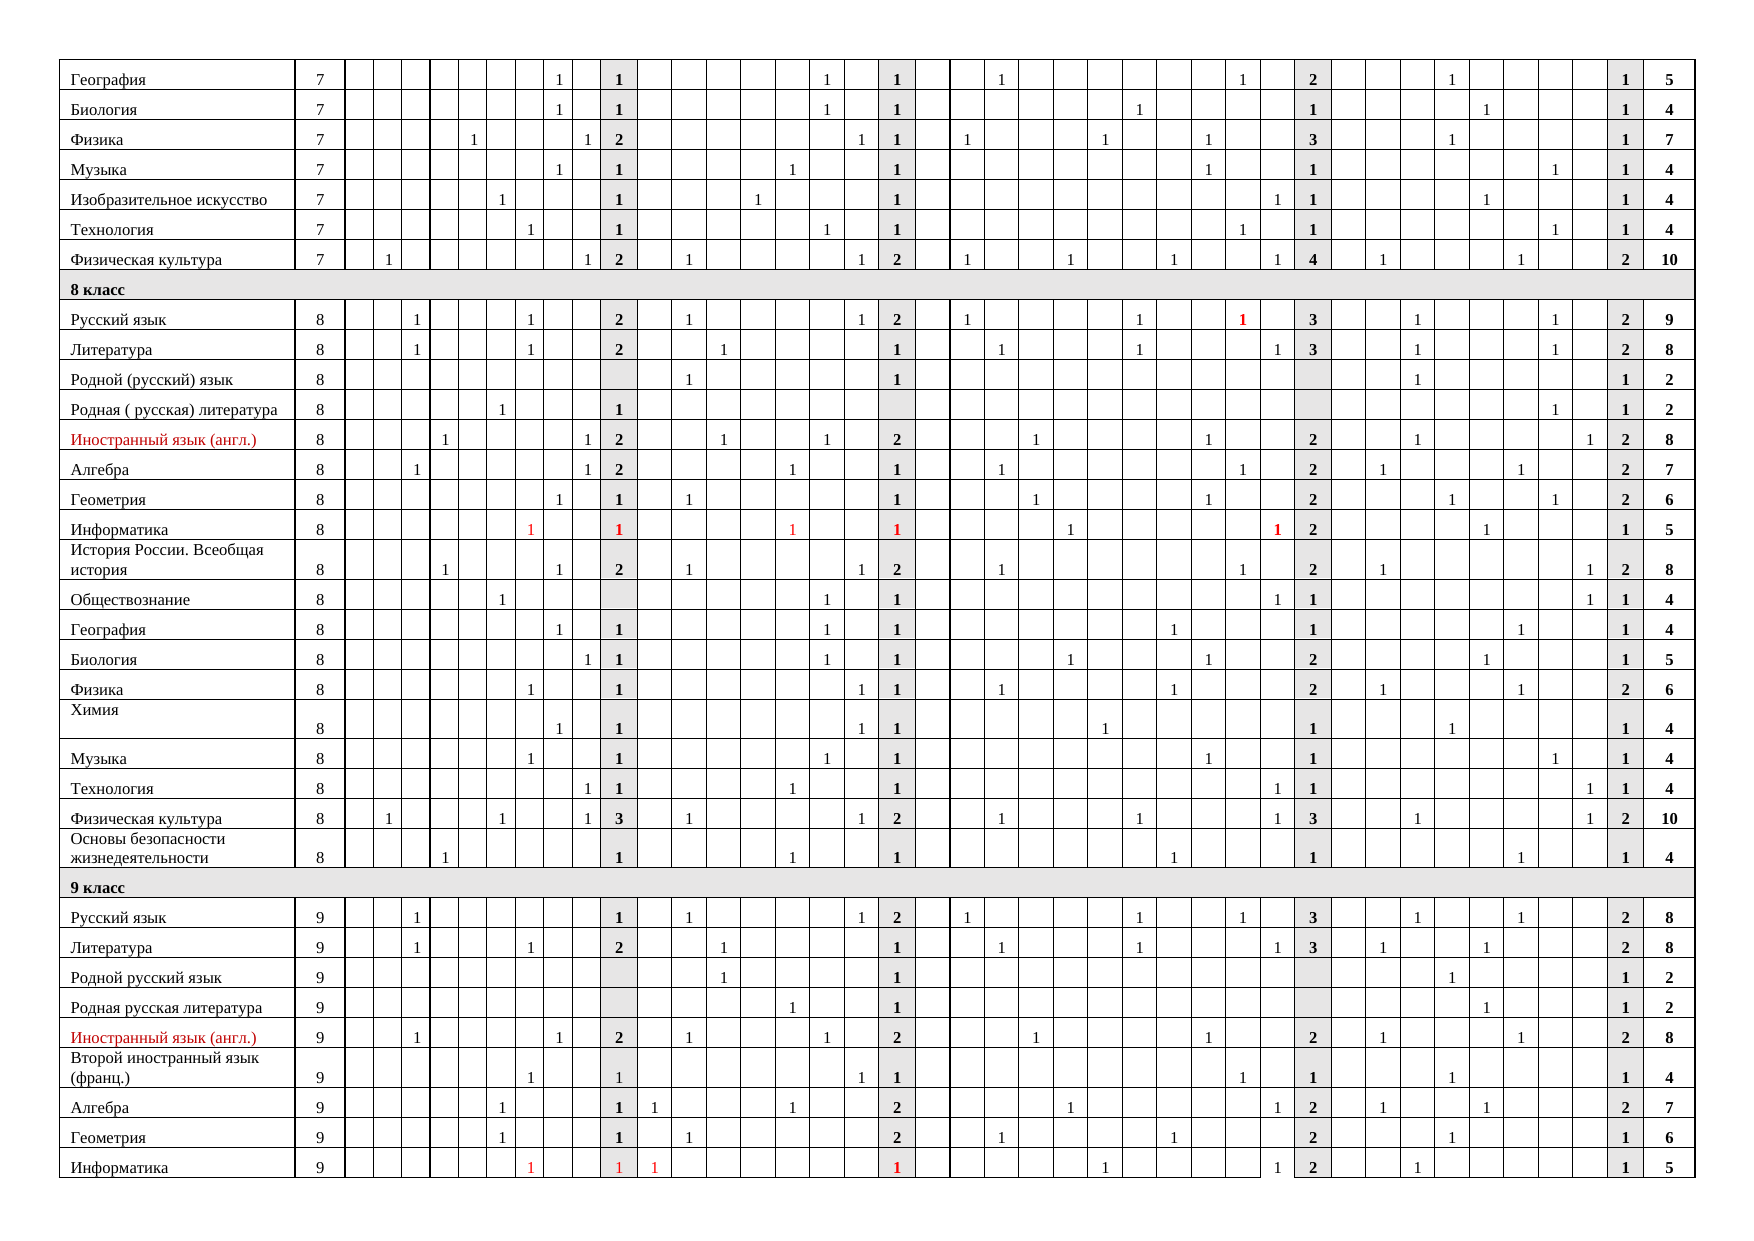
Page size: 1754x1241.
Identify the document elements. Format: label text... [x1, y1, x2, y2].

table_cell [1123, 580, 1156, 608]
table_cell [810, 390, 844, 419]
table_cell [1401, 928, 1434, 957]
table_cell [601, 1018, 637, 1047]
table_cell [1019, 739, 1053, 768]
table_cell [845, 450, 878, 479]
table_cell [810, 898, 844, 927]
table_cell [776, 928, 809, 957]
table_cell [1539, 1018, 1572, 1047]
table_cell 1 [810, 210, 844, 239]
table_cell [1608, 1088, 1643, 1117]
table_cell 2 [601, 450, 637, 479]
table_cell [951, 420, 984, 449]
table_cell 1 [601, 150, 637, 179]
table_cell [1504, 640, 1538, 668]
table_cell 1 [1192, 420, 1225, 449]
table_cell [985, 829, 1018, 867]
table_cell 1 [516, 330, 543, 359]
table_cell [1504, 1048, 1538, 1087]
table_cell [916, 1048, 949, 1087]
table_cell [916, 829, 949, 867]
table_cell [707, 988, 740, 1017]
table_cell [1261, 480, 1294, 509]
table_cell 3 [1295, 330, 1331, 359]
table_cell [1123, 60, 1156, 89]
table_cell [916, 540, 949, 578]
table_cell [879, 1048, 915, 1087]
table_cell [544, 640, 572, 668]
table_cell [1261, 150, 1294, 179]
table_cell [1435, 150, 1469, 179]
table_cell [1435, 580, 1469, 608]
table_cell [1573, 640, 1607, 668]
table_cell [741, 829, 775, 867]
table_cell 1 [1401, 330, 1434, 359]
table_cell 1 [1123, 898, 1156, 927]
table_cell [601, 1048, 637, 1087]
table_cell [1123, 360, 1156, 389]
table_cell [1435, 300, 1469, 329]
table_cell [1295, 958, 1331, 987]
table_cell [638, 90, 671, 119]
table_cell 1 [1366, 540, 1400, 578]
table_cell [544, 580, 572, 608]
table_cell [1573, 330, 1607, 359]
table_cell [916, 739, 949, 768]
table_cell [1054, 390, 1087, 419]
table_cell 1 [1504, 898, 1538, 927]
table_cell [1157, 150, 1191, 179]
table_cell [516, 958, 543, 987]
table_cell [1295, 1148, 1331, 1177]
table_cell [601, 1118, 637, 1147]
table_cell [516, 610, 543, 638]
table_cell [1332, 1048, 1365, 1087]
table_cell [544, 670, 572, 698]
table_cell [1123, 420, 1156, 449]
table_cell [1123, 210, 1156, 239]
table_cell [1504, 150, 1538, 179]
table_cell [374, 540, 401, 578]
table_cell 1 [573, 799, 600, 828]
table_cell [1435, 210, 1469, 239]
table_cell [1539, 450, 1572, 479]
table_cell 1 [776, 988, 809, 1017]
table_cell [1088, 670, 1122, 698]
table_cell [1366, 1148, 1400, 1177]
table_cell [638, 640, 671, 668]
table_cell [1332, 540, 1365, 578]
table_cell [1123, 150, 1156, 179]
table_cell [1401, 769, 1434, 798]
table_cell [1573, 300, 1607, 329]
table_cell [1332, 670, 1365, 698]
table_cell [402, 958, 429, 987]
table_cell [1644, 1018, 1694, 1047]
table_cell 1 [573, 450, 600, 479]
table_cell [1573, 610, 1607, 638]
table_cell [431, 360, 458, 389]
table_cell 2 [1295, 60, 1331, 89]
table_cell [346, 610, 373, 638]
table_cell [1435, 540, 1469, 578]
table_cell [459, 180, 486, 209]
table_cell [346, 928, 373, 957]
table_cell [1470, 390, 1503, 419]
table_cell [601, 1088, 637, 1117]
table_cell [1332, 700, 1365, 738]
table_cell [638, 610, 671, 638]
table_cell [374, 300, 401, 329]
table_cell [845, 739, 878, 768]
table_cell [1088, 330, 1122, 359]
table_cell 6 [1644, 480, 1694, 509]
table_cell [516, 390, 543, 419]
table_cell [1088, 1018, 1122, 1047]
table_cell 8 [296, 510, 344, 539]
table_cell 2 [879, 540, 915, 578]
table_cell 1 [951, 898, 984, 927]
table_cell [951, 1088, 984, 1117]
table_cell 7 [296, 180, 344, 209]
table_cell [459, 210, 486, 239]
table_cell 1 [402, 450, 429, 479]
table_cell [374, 510, 401, 539]
table_cell [487, 958, 515, 987]
table_cell [1401, 958, 1434, 987]
table_cell [1573, 150, 1607, 179]
table_cell [431, 670, 458, 698]
table_cell 1 [810, 90, 844, 119]
table_cell 1 [672, 240, 706, 269]
table_cell [1261, 640, 1294, 668]
table_cell 8 [296, 700, 344, 738]
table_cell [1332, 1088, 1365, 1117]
table_cell 1 [601, 769, 637, 798]
table_cell 1 [707, 330, 740, 359]
table_cell 1 [879, 739, 915, 768]
table_cell [1504, 988, 1538, 1017]
table_cell [1295, 390, 1331, 419]
table_cell Химия [60, 700, 294, 738]
table_cell 1 [601, 640, 637, 668]
table_cell [638, 120, 671, 149]
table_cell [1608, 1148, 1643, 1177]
table_cell [431, 610, 458, 638]
table_cell [346, 769, 373, 798]
table_cell [374, 898, 401, 927]
table_cell [1019, 700, 1053, 738]
table_cell [1573, 700, 1607, 738]
table_cell [707, 60, 740, 89]
table_cell [544, 330, 572, 359]
table_cell [346, 150, 373, 179]
table_cell [346, 60, 373, 89]
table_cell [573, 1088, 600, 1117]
table_cell [1332, 360, 1365, 389]
table_cell [707, 640, 740, 668]
table_cell [1054, 898, 1087, 927]
table_cell [845, 958, 878, 987]
table_cell [1192, 510, 1225, 539]
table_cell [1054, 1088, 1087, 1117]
table_cell [1332, 210, 1365, 239]
table_cell [431, 120, 458, 149]
table_cell [1366, 150, 1400, 179]
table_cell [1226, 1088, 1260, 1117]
table_cell 1 [879, 450, 915, 479]
table_cell [985, 150, 1018, 179]
table_cell [601, 988, 637, 1017]
table_cell 1 [1504, 240, 1538, 269]
table_cell [1261, 300, 1294, 329]
table_cell [516, 580, 543, 608]
table_cell [1366, 898, 1400, 927]
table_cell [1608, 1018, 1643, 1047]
table_cell 1 [879, 580, 915, 608]
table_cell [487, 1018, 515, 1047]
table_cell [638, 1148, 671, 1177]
table_cell [431, 60, 458, 89]
table_cell 1 [1608, 769, 1643, 798]
table_cell [810, 480, 844, 509]
table_cell 7 [296, 150, 344, 179]
table_cell 1 [1192, 120, 1225, 149]
table_cell [845, 510, 878, 539]
table_cell Технология [60, 769, 294, 798]
table_cell 1 [601, 670, 637, 698]
table_cell [1226, 640, 1260, 668]
table_cell 1 [1054, 640, 1087, 668]
table_cell [1504, 390, 1538, 419]
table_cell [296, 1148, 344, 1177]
table_cell [346, 390, 373, 419]
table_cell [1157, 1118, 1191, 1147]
table_cell [1123, 769, 1156, 798]
table_cell 1 [1295, 829, 1331, 867]
table_cell [1366, 390, 1400, 419]
table_cell [741, 670, 775, 698]
table_cell Музыка [60, 150, 294, 179]
table_cell Родная русская литература [60, 988, 294, 1017]
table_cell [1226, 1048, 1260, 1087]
table_cell Биология [60, 640, 294, 668]
table_cell [1054, 180, 1087, 209]
table_cell 2 [879, 300, 915, 329]
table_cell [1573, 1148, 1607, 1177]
table_cell [487, 700, 515, 738]
table_cell 1 [845, 120, 878, 149]
table_cell [1470, 450, 1503, 479]
table_cell [1192, 210, 1225, 239]
table_cell [1504, 580, 1538, 608]
table_cell [573, 60, 600, 89]
table_cell [346, 300, 373, 329]
table_cell [741, 988, 775, 1017]
table_cell [1054, 829, 1087, 867]
table_cell [1401, 150, 1434, 179]
table_cell [776, 640, 809, 668]
table_cell [431, 958, 458, 987]
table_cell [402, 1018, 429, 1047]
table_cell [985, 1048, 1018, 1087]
table_cell [544, 390, 572, 419]
table_cell [1332, 330, 1365, 359]
table_cell 1 [1088, 700, 1122, 738]
table_cell [672, 958, 706, 987]
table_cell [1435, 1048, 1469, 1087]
table_cell [1470, 210, 1503, 239]
table_cell [431, 640, 458, 668]
table_cell 1 [1295, 210, 1331, 239]
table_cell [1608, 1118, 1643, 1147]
table_cell 10 [1644, 240, 1694, 269]
table_cell 1 [1366, 670, 1400, 698]
table_cell [1470, 610, 1503, 638]
table_cell [707, 360, 740, 389]
table_cell [1019, 150, 1053, 179]
table_cell [516, 450, 543, 479]
table_cell [516, 180, 543, 209]
table_cell [459, 898, 486, 927]
table_cell 8 [296, 450, 344, 479]
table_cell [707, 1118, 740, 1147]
table_cell [1088, 420, 1122, 449]
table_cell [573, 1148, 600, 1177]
table_cell [1123, 739, 1156, 768]
table_cell [1019, 450, 1053, 479]
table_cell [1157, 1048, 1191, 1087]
table_cell 1 [810, 60, 844, 89]
table_cell 1 [1192, 480, 1225, 509]
table_cell [573, 610, 600, 638]
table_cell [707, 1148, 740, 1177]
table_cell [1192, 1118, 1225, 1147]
table_cell 10 [1644, 799, 1694, 828]
table_cell [1019, 120, 1053, 149]
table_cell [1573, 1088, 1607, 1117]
table_cell [487, 360, 515, 389]
table_cell 1 [1401, 799, 1434, 828]
table_cell [346, 180, 373, 209]
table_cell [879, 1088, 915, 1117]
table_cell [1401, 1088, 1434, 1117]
table_cell [1366, 799, 1400, 828]
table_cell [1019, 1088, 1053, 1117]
table_cell [544, 300, 572, 329]
table_cell [1504, 60, 1538, 89]
table_cell [459, 420, 486, 449]
table_cell [1226, 988, 1260, 1017]
table_cell [776, 390, 809, 419]
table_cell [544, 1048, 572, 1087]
table_cell Физика [60, 670, 294, 698]
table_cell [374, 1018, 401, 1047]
table_cell 1 [879, 60, 915, 89]
table_cell [516, 640, 543, 668]
table_cell [985, 300, 1018, 329]
table_cell 1 [845, 799, 878, 828]
table_cell [402, 610, 429, 638]
table_cell [1332, 240, 1365, 269]
table_cell 3 [1295, 799, 1331, 828]
table_cell 1 [1470, 180, 1503, 209]
table_cell [916, 60, 949, 89]
table_cell [1192, 580, 1225, 608]
table_cell 1 [1295, 700, 1331, 738]
table_cell [707, 769, 740, 798]
table_cell [487, 300, 515, 329]
table_cell [916, 420, 949, 449]
table_cell [951, 988, 984, 1017]
table_cell 1 [573, 769, 600, 798]
table_cell [374, 739, 401, 768]
table_cell 2 [879, 799, 915, 828]
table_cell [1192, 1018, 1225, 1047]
table_cell [1019, 360, 1053, 389]
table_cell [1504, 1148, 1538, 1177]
table_cell 7 [296, 90, 344, 119]
table_cell [672, 769, 706, 798]
table_cell 1 [544, 700, 572, 738]
table_cell 1 [1435, 60, 1469, 89]
table_cell [1332, 90, 1365, 119]
table_cell [601, 580, 637, 608]
table_cell [1539, 540, 1572, 578]
table_cell 1 [1435, 120, 1469, 149]
table_cell [638, 300, 671, 329]
table_cell [638, 670, 671, 698]
table_cell [1504, 180, 1538, 209]
table_cell [951, 610, 984, 638]
table_cell [431, 580, 458, 608]
table_cell [1401, 60, 1434, 89]
table_cell [638, 988, 671, 1017]
table_cell [573, 898, 600, 927]
table_cell 1 [1539, 739, 1572, 768]
table_cell [951, 150, 984, 179]
table_cell [1226, 510, 1260, 539]
table_cell [1504, 360, 1538, 389]
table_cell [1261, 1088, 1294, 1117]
table_cell [1192, 390, 1225, 419]
table_cell 1 [573, 640, 600, 668]
table_cell [776, 799, 809, 828]
table_cell [1261, 700, 1294, 738]
table_cell [544, 180, 572, 209]
table_cell [1470, 360, 1503, 389]
table_cell [1401, 480, 1434, 509]
table_cell [845, 769, 878, 798]
table_cell [741, 480, 775, 509]
table_cell [672, 180, 706, 209]
table_cell [1401, 739, 1434, 768]
table_cell [741, 958, 775, 987]
table_cell [1054, 420, 1087, 449]
table_cell [402, 739, 429, 768]
table_cell [1366, 300, 1400, 329]
table_cell [776, 480, 809, 509]
table_cell Технология [60, 210, 294, 239]
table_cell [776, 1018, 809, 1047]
table_cell [1470, 480, 1503, 509]
table_cell [845, 330, 878, 359]
table_cell 1 [879, 210, 915, 239]
table_cell [1435, 240, 1469, 269]
table_cell [459, 450, 486, 479]
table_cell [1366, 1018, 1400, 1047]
table_cell 1 [573, 240, 600, 269]
table_cell [487, 739, 515, 768]
table_cell [402, 769, 429, 798]
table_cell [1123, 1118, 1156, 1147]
table_cell [638, 480, 671, 509]
table_cell [1226, 420, 1260, 449]
table_cell [516, 240, 543, 269]
table_cell [1401, 120, 1434, 149]
table_cell [1332, 510, 1365, 539]
table_cell [1261, 420, 1294, 449]
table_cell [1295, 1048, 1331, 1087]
table_cell [1019, 670, 1053, 698]
table_cell [1295, 360, 1331, 389]
table_cell 1 [601, 60, 637, 89]
table_cell [1573, 928, 1607, 957]
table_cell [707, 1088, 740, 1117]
table_cell [1435, 898, 1469, 927]
table_cell [516, 360, 543, 389]
table_cell 4 [1644, 739, 1694, 768]
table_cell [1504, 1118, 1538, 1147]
table_cell [1019, 90, 1053, 119]
table_cell [1401, 700, 1434, 738]
table_cell [1573, 739, 1607, 768]
table_cell 1 [776, 510, 809, 539]
table_cell [707, 670, 740, 698]
table_cell [985, 958, 1018, 987]
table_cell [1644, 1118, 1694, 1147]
table_cell 1 [845, 700, 878, 738]
table_cell [672, 640, 706, 668]
table_cell [1226, 739, 1260, 768]
table_cell 2 [1644, 988, 1694, 1017]
table_cell Литература [60, 928, 294, 957]
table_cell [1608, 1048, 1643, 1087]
table_cell [1019, 180, 1053, 209]
table_cell [1401, 540, 1434, 578]
table_cell [1332, 450, 1365, 479]
table_cell [916, 799, 949, 828]
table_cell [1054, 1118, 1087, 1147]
table_cell [1226, 240, 1260, 269]
table_cell 1 [1295, 150, 1331, 179]
table_cell 8 [296, 829, 344, 867]
table_cell [741, 898, 775, 927]
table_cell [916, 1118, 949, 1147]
table_cell [431, 300, 458, 329]
table_cell 8 [1644, 540, 1694, 578]
table_cell [1054, 988, 1087, 1017]
table_cell [1401, 640, 1434, 668]
table_cell [1261, 60, 1294, 89]
table_cell [459, 640, 486, 668]
table_cell 7 [296, 60, 344, 89]
table_cell [1504, 769, 1538, 798]
table_cell 1 [845, 240, 878, 269]
table_cell [1435, 769, 1469, 798]
table_cell [1123, 640, 1156, 668]
table_cell 1 [741, 180, 775, 209]
table_cell [985, 769, 1018, 798]
table_cell 1 [776, 769, 809, 798]
table_cell [516, 898, 543, 927]
table_cell [573, 739, 600, 768]
table_cell [1435, 90, 1469, 119]
table_cell [1573, 360, 1607, 389]
table_cell [573, 360, 600, 389]
table_cell [487, 450, 515, 479]
table_cell 1 [1192, 640, 1225, 668]
table_cell [516, 120, 543, 149]
table_cell [1054, 670, 1087, 698]
table_cell [1192, 360, 1225, 389]
table_cell 1 [1539, 300, 1572, 329]
table_cell [638, 700, 671, 738]
table_cell [951, 580, 984, 608]
table_cell [1054, 120, 1087, 149]
table_cell [1504, 330, 1538, 359]
table_cell [1539, 420, 1572, 449]
table_cell [431, 739, 458, 768]
table_cell [374, 180, 401, 209]
table_cell [1261, 610, 1294, 638]
table_cell [741, 360, 775, 389]
table_cell [672, 739, 706, 768]
table_cell [741, 300, 775, 329]
table_cell 1 [1261, 510, 1294, 539]
table_cell 1 [573, 420, 600, 449]
table_cell [1123, 120, 1156, 149]
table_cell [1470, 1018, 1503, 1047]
table_cell [638, 510, 671, 539]
table_cell 1 [845, 540, 878, 578]
table_cell [916, 580, 949, 608]
table_cell [1019, 390, 1053, 419]
table_cell [1539, 180, 1572, 209]
table_cell Физическая культура [60, 799, 294, 828]
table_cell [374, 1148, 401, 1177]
table_cell [1019, 580, 1053, 608]
table_cell Иностранный язык (англ.) [60, 420, 294, 449]
table_cell [916, 330, 949, 359]
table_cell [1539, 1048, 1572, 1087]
table_cell [810, 360, 844, 389]
table_cell [1226, 90, 1260, 119]
table_cell [1573, 240, 1607, 269]
table_cell [638, 60, 671, 89]
table_cell [1054, 480, 1087, 509]
table_cell [431, 390, 458, 419]
table_cell [374, 829, 401, 867]
table_cell 7 [1644, 450, 1694, 479]
table_cell [1573, 510, 1607, 539]
table_cell [776, 898, 809, 927]
table_cell 1 [1261, 928, 1294, 957]
table_cell [374, 988, 401, 1017]
table_cell [951, 928, 984, 957]
table_cell [1019, 210, 1053, 239]
table_cell [810, 769, 844, 798]
table_cell [1332, 300, 1365, 329]
table_cell [402, 799, 429, 828]
table_cell [1088, 829, 1122, 867]
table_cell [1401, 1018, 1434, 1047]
table_cell 2 [879, 898, 915, 927]
table_cell [459, 988, 486, 1017]
table_cell [374, 210, 401, 239]
table_cell [1366, 360, 1400, 389]
table_cell 2 [601, 540, 637, 578]
table_cell [1573, 120, 1607, 149]
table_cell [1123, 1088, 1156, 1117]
table_cell [985, 210, 1018, 239]
table_cell [985, 510, 1018, 539]
table_cell [985, 360, 1018, 389]
table_cell [1088, 90, 1122, 119]
table_cell [1054, 450, 1087, 479]
table_cell [672, 210, 706, 239]
table_cell [951, 210, 984, 239]
table_cell [1366, 60, 1400, 89]
table_cell [1054, 610, 1087, 638]
table_cell [741, 540, 775, 578]
table_cell 8 [296, 330, 344, 359]
table_cell [487, 90, 515, 119]
table_cell 1 [1573, 540, 1607, 578]
table_cell 2 [1608, 898, 1643, 927]
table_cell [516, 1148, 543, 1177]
table_cell [1157, 580, 1191, 608]
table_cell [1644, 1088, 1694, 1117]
table_cell [916, 928, 949, 957]
table_cell [573, 540, 600, 578]
table_cell География [60, 610, 294, 638]
table_cell 1 [1470, 90, 1503, 119]
table_cell [638, 958, 671, 987]
table_cell [1261, 540, 1294, 578]
table_cell 1 [601, 480, 637, 509]
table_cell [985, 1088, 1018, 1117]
table_cell [1123, 240, 1156, 269]
table_cell 8 [296, 580, 344, 608]
table_cell [1435, 390, 1469, 419]
table_cell 1 [374, 240, 401, 269]
table_cell 2 [1608, 450, 1643, 479]
table_cell [1539, 670, 1572, 698]
table_cell [1366, 330, 1400, 359]
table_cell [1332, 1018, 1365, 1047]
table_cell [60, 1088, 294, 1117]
table_cell [1192, 769, 1225, 798]
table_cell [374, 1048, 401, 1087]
table_cell [916, 480, 949, 509]
table_cell [1192, 240, 1225, 269]
table_cell 8 [1644, 898, 1694, 927]
table_cell [544, 799, 572, 828]
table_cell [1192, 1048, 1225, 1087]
table_cell [810, 799, 844, 828]
table_cell [1366, 580, 1400, 608]
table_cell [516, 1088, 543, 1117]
table_cell [1435, 928, 1469, 957]
table_cell 1 [879, 610, 915, 638]
table_cell 4 [1644, 150, 1694, 179]
table_cell [1401, 610, 1434, 638]
table_cell [985, 898, 1018, 927]
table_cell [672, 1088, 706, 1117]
table_cell 1 [1019, 480, 1053, 509]
table_cell [707, 390, 740, 419]
table_cell [707, 898, 740, 927]
table_cell [516, 799, 543, 828]
table_cell 1 [1226, 300, 1260, 329]
table_cell [916, 610, 949, 638]
table_cell [1332, 988, 1365, 1017]
table_cell [374, 928, 401, 957]
table_cell [573, 150, 600, 179]
table_cell [374, 60, 401, 89]
table_cell 1 [544, 540, 572, 578]
table_cell 1 [1157, 240, 1191, 269]
table_cell [1123, 958, 1156, 987]
table_cell [951, 739, 984, 768]
table_cell [573, 480, 600, 509]
table_cell [1157, 739, 1191, 768]
table_cell [1539, 360, 1572, 389]
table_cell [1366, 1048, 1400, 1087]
table_cell [1226, 480, 1260, 509]
table_cell [459, 90, 486, 119]
table_cell 8 [296, 420, 344, 449]
table_cell [1192, 540, 1225, 578]
table_cell [985, 480, 1018, 509]
table_cell [638, 580, 671, 608]
table_cell [707, 610, 740, 638]
table_cell 1 [1608, 180, 1643, 209]
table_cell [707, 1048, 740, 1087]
table_cell [1332, 640, 1365, 668]
table_cell [707, 799, 740, 828]
table_cell [1539, 988, 1572, 1017]
table_cell 1 [1366, 240, 1400, 269]
table_cell [985, 640, 1018, 668]
table_cell [459, 300, 486, 329]
table_cell [810, 958, 844, 987]
table_cell [1088, 300, 1122, 329]
table_cell 2 [601, 928, 637, 957]
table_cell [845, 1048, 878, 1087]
table_cell 8 [296, 360, 344, 389]
table_cell [916, 90, 949, 119]
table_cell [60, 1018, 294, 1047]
table_cell [1261, 450, 1294, 479]
table_cell 1 [879, 330, 915, 359]
table_cell [1366, 640, 1400, 668]
table_cell [374, 90, 401, 119]
table_cell [741, 700, 775, 738]
table_cell [1539, 769, 1572, 798]
table_cell 8 [296, 300, 344, 329]
table_cell [810, 450, 844, 479]
table_cell [776, 739, 809, 768]
table_cell [1332, 928, 1365, 957]
table_cell [1573, 210, 1607, 239]
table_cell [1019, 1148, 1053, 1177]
table_cell [1088, 210, 1122, 239]
table_cell [845, 829, 878, 867]
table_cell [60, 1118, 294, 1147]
table_cell [1435, 799, 1469, 828]
table_cell [776, 210, 809, 239]
table_cell [741, 150, 775, 179]
table_cell [1295, 988, 1331, 1017]
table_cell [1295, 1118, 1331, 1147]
table_cell [346, 898, 373, 927]
table_cell 1 [1401, 300, 1434, 329]
table_cell 4 [1644, 610, 1694, 638]
table_cell [1539, 700, 1572, 738]
table_cell [672, 988, 706, 1017]
table_cell [516, 540, 543, 578]
table_cell 1 [1295, 610, 1331, 638]
table_cell [672, 60, 706, 89]
table_cell 8 [1644, 330, 1694, 359]
table_cell [1123, 670, 1156, 698]
table_cell [431, 90, 458, 119]
table_cell 1 [1573, 769, 1607, 798]
table_cell [1332, 898, 1365, 927]
table_cell [1054, 928, 1087, 957]
table_cell [573, 988, 600, 1017]
table_cell [1366, 120, 1400, 149]
table_cell 1 [1123, 799, 1156, 828]
table_cell [346, 988, 373, 1017]
table_cell [1573, 958, 1607, 987]
table_cell [1226, 390, 1260, 419]
table_cell [810, 120, 844, 149]
table_cell [487, 610, 515, 638]
table_cell [845, 610, 878, 638]
table_cell 1 [1608, 510, 1643, 539]
table_cell [810, 510, 844, 539]
table_cell 1 [1054, 510, 1087, 539]
table_cell 2 [601, 420, 637, 449]
table_cell [1261, 988, 1294, 1017]
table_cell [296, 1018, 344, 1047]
table_cell [672, 610, 706, 638]
table_cell [459, 390, 486, 419]
table_cell [707, 240, 740, 269]
table_cell [1470, 739, 1503, 768]
table_cell [916, 640, 949, 668]
table_cell [402, 360, 429, 389]
table_cell 8 класс [60, 270, 1694, 299]
table_cell [1470, 799, 1503, 828]
table_cell 8 [296, 480, 344, 509]
table_cell 1 [1608, 640, 1643, 668]
table_cell 2 [1295, 450, 1331, 479]
table_cell 4 [1644, 90, 1694, 119]
table_cell [459, 958, 486, 987]
table_cell [516, 480, 543, 509]
table_cell 1 [544, 610, 572, 638]
table_cell [1157, 480, 1191, 509]
table_cell [1573, 450, 1607, 479]
table_cell [544, 240, 572, 269]
table_cell [776, 580, 809, 608]
table_cell [916, 150, 949, 179]
table_cell 1 [672, 360, 706, 389]
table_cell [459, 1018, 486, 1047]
table_cell [1401, 240, 1434, 269]
table_cell [1435, 450, 1469, 479]
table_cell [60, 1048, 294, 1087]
table_cell Информатика [60, 510, 294, 539]
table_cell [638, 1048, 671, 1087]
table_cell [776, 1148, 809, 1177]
table_cell [741, 210, 775, 239]
table_cell [1573, 60, 1607, 89]
table_cell 1 [1470, 988, 1503, 1017]
table_cell [810, 180, 844, 209]
table_cell [1539, 60, 1572, 89]
table_cell [672, 829, 706, 867]
table_cell 1 [879, 958, 915, 987]
table_cell 1 [487, 180, 515, 209]
table_cell 9 [296, 988, 344, 1017]
table_cell 1 [402, 330, 429, 359]
table_cell 1 [1261, 580, 1294, 608]
table_cell 1 [1295, 180, 1331, 209]
table_cell 1 [1261, 240, 1294, 269]
table_cell [1192, 60, 1225, 89]
table_cell [374, 390, 401, 419]
table_cell 1 [1123, 300, 1156, 329]
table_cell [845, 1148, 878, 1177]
table_cell [1088, 180, 1122, 209]
table_cell [810, 240, 844, 269]
table_cell 1 [810, 739, 844, 768]
table_cell [1435, 360, 1469, 389]
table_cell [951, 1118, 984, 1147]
table_cell [638, 450, 671, 479]
table_cell [1504, 90, 1538, 119]
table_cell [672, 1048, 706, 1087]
table_cell 1 [544, 480, 572, 509]
table_cell 8 [296, 540, 344, 578]
table_cell [374, 670, 401, 698]
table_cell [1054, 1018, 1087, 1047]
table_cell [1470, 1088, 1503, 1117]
table_cell [845, 180, 878, 209]
table_cell 8 [296, 610, 344, 638]
table_cell 1 [1123, 330, 1156, 359]
table_cell [1435, 640, 1469, 668]
table_cell [1157, 390, 1191, 419]
table_cell [672, 420, 706, 449]
table_cell 1 [1261, 330, 1294, 359]
table_cell Физическая культура [60, 240, 294, 269]
table_cell [776, 60, 809, 89]
table_cell [741, 420, 775, 449]
table_cell 1 [1470, 928, 1503, 957]
table_cell 1 [845, 300, 878, 329]
table_cell [1157, 120, 1191, 149]
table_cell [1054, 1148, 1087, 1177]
table_cell Литература [60, 330, 294, 359]
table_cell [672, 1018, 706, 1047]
table_cell [431, 769, 458, 798]
table_cell [741, 799, 775, 828]
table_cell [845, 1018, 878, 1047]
table_cell 1 [1157, 829, 1191, 867]
table_cell Музыка [60, 739, 294, 768]
table_cell [1088, 739, 1122, 768]
table_cell [544, 769, 572, 798]
table_cell [1504, 210, 1538, 239]
table_cell [346, 540, 373, 578]
table_cell 1 [985, 799, 1018, 828]
table_cell [516, 769, 543, 798]
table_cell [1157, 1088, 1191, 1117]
table_cell [487, 670, 515, 698]
table_cell [1157, 640, 1191, 668]
table_cell [487, 330, 515, 359]
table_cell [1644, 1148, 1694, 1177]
table_cell [1123, 540, 1156, 578]
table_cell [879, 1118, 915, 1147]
table_cell 9 [296, 898, 344, 927]
table_cell [1019, 60, 1053, 89]
table_cell 1 [845, 670, 878, 698]
table_cell [1470, 898, 1503, 927]
table_cell [1226, 769, 1260, 798]
table_cell [916, 240, 949, 269]
table_cell [951, 330, 984, 359]
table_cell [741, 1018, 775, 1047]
table_cell [431, 988, 458, 1017]
table_cell [402, 120, 429, 149]
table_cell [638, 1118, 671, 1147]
table_cell 1 [1157, 610, 1191, 638]
table_cell [1054, 330, 1087, 359]
table_cell [544, 958, 572, 987]
table_cell [1226, 150, 1260, 179]
table_cell [741, 60, 775, 89]
table_cell 1 [1608, 610, 1643, 638]
table_cell [573, 330, 600, 359]
table_cell 2 [1644, 390, 1694, 419]
table_cell [431, 480, 458, 509]
table_cell [1539, 580, 1572, 608]
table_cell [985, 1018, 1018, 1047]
table_cell [985, 610, 1018, 638]
table_cell [1366, 769, 1400, 798]
table_cell [1539, 240, 1572, 269]
table_cell [1401, 90, 1434, 119]
table_cell 2 [1608, 420, 1643, 449]
table_cell [431, 180, 458, 209]
table_cell [776, 180, 809, 209]
table_cell 1 [1470, 640, 1503, 668]
table_cell Биология [60, 90, 294, 119]
table_cell [741, 928, 775, 957]
table_cell [1470, 670, 1503, 698]
table_cell [431, 700, 458, 738]
table_cell [346, 510, 373, 539]
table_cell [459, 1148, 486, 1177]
table_cell [638, 360, 671, 389]
table_cell [1192, 330, 1225, 359]
table_cell 1 [1295, 739, 1331, 768]
table_cell [707, 739, 740, 768]
table_cell [544, 510, 572, 539]
table_cell [1157, 510, 1191, 539]
table_cell [1435, 420, 1469, 449]
table_cell [1054, 958, 1087, 987]
table_cell 9 [296, 958, 344, 987]
table_cell [459, 799, 486, 828]
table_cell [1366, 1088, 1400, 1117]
table_cell [346, 450, 373, 479]
table_cell [1088, 360, 1122, 389]
table_cell 5 [1644, 510, 1694, 539]
table_cell [1504, 928, 1538, 957]
table_cell [1157, 180, 1191, 209]
table_cell [1019, 330, 1053, 359]
table_cell [951, 958, 984, 987]
table_cell [1539, 829, 1572, 867]
table_cell [487, 640, 515, 668]
table_cell 1 [1608, 90, 1643, 119]
table_cell 1 [601, 829, 637, 867]
table_cell [1332, 120, 1365, 149]
table_cell [985, 739, 1018, 768]
table_cell [1054, 150, 1087, 179]
table_cell 2 [601, 240, 637, 269]
table_cell 1 [1539, 330, 1572, 359]
table_cell [1226, 610, 1260, 638]
table_cell [1332, 60, 1365, 89]
table_cell [1261, 670, 1294, 698]
table_cell [1226, 580, 1260, 608]
table_cell [1332, 180, 1365, 209]
table_cell [1504, 420, 1538, 449]
table_cell 1 [985, 450, 1018, 479]
table_cell [346, 330, 373, 359]
table_cell 1 [487, 799, 515, 828]
table_cell 1 [1573, 799, 1607, 828]
table_cell 8 [296, 640, 344, 668]
table_cell [1366, 739, 1400, 768]
table_cell 2 [879, 240, 915, 269]
table_cell 1 [879, 510, 915, 539]
table_cell [601, 958, 637, 987]
table_cell 1 [601, 210, 637, 239]
table_cell [1332, 580, 1365, 608]
table_cell [741, 240, 775, 269]
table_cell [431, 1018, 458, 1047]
table_cell 4 [1644, 769, 1694, 798]
table_cell 1 [1226, 60, 1260, 89]
table_cell 1 [1123, 90, 1156, 119]
table_cell [1332, 480, 1365, 509]
table_cell [374, 150, 401, 179]
table_cell [1539, 610, 1572, 638]
table_cell [1226, 120, 1260, 149]
table_cell [1435, 670, 1469, 698]
table_cell [1088, 390, 1122, 419]
table_cell 1 [516, 210, 543, 239]
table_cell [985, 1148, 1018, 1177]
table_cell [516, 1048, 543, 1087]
table_cell 1 [776, 450, 809, 479]
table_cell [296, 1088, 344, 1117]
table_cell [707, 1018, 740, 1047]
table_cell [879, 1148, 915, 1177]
table_cell 1 [810, 640, 844, 668]
table_cell [544, 988, 572, 1017]
table_cell [459, 60, 486, 89]
table_cell [402, 150, 429, 179]
table_cell [516, 420, 543, 449]
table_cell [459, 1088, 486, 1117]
table_cell 1 [845, 898, 878, 927]
table_cell [544, 928, 572, 957]
table_cell [1470, 420, 1503, 449]
table_cell 2 [1608, 799, 1643, 828]
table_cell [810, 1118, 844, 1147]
table_cell [346, 120, 373, 149]
table_cell 8 [296, 799, 344, 828]
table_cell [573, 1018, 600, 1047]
table_cell 9 [1644, 300, 1694, 329]
table_cell [638, 739, 671, 768]
table_cell [459, 580, 486, 608]
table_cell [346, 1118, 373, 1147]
table_cell [1539, 958, 1572, 987]
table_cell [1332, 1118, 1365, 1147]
table_cell [916, 769, 949, 798]
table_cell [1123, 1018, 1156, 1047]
table_cell [707, 480, 740, 509]
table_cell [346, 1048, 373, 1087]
table_cell [1157, 988, 1191, 1017]
table_cell [1192, 90, 1225, 119]
table_cell [1504, 120, 1538, 149]
table_cell [1019, 510, 1053, 539]
table_cell История России. Всеобщая история [60, 540, 294, 578]
table_cell [810, 150, 844, 179]
table_cell 1 [1504, 610, 1538, 638]
table_cell [776, 610, 809, 638]
table_cell 1 [459, 120, 486, 149]
table_cell 1 [1261, 769, 1294, 798]
table_cell [1435, 510, 1469, 539]
table_cell [810, 928, 844, 957]
table_cell 2 [1295, 670, 1331, 698]
table_cell [1019, 898, 1053, 927]
table_cell [459, 240, 486, 269]
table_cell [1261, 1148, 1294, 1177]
table_cell [951, 390, 984, 419]
table_cell 3 [1295, 898, 1331, 927]
table_cell [1504, 799, 1538, 828]
table_cell [776, 330, 809, 359]
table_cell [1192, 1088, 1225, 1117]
table_cell [1157, 300, 1191, 329]
table_cell [402, 390, 429, 419]
table_cell [1435, 610, 1469, 638]
table_cell 1 [672, 300, 706, 329]
table_cell [1123, 480, 1156, 509]
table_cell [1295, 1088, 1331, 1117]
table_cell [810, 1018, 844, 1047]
table_cell [1226, 180, 1260, 209]
table_cell [459, 700, 486, 738]
table_cell [672, 510, 706, 539]
table_cell [1088, 580, 1122, 608]
table_cell [707, 120, 740, 149]
table_cell [1054, 300, 1087, 329]
table_cell [402, 700, 429, 738]
table_cell [845, 90, 878, 119]
table_cell [402, 60, 429, 89]
table_cell [707, 700, 740, 738]
table_cell [707, 90, 740, 119]
table_cell 1 [985, 60, 1018, 89]
table_cell [1192, 670, 1225, 698]
table_cell 1 [879, 640, 915, 668]
table_cell [459, 610, 486, 638]
table_cell [573, 829, 600, 867]
table_cell [1261, 90, 1294, 119]
table_cell [1157, 360, 1191, 389]
table_cell [845, 60, 878, 89]
table_cell [638, 150, 671, 179]
table_cell [1192, 610, 1225, 638]
table_cell [707, 150, 740, 179]
table_cell [374, 640, 401, 668]
table_cell [431, 928, 458, 957]
table_cell 1 [402, 928, 429, 957]
table_cell [1019, 300, 1053, 329]
table_cell [810, 540, 844, 578]
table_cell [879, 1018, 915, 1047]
table_cell [985, 240, 1018, 269]
table_cell 4 [1644, 700, 1694, 738]
table_cell [1504, 540, 1538, 578]
table_cell [916, 390, 949, 419]
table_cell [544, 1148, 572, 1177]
table_cell [1088, 150, 1122, 179]
table_cell [1401, 580, 1434, 608]
table_cell [402, 540, 429, 578]
table_cell 1 [672, 799, 706, 828]
table_cell [1019, 240, 1053, 269]
table_cell 2 [1295, 640, 1331, 668]
table_cell [638, 210, 671, 239]
table_cell [951, 799, 984, 828]
table_cell [985, 120, 1018, 149]
table_cell [1366, 420, 1400, 449]
table_cell [1226, 670, 1260, 698]
table_cell 2 [1608, 330, 1643, 359]
table_cell [916, 700, 949, 738]
table_cell 1 [1608, 700, 1643, 738]
table_cell [1332, 420, 1365, 449]
table_cell [1366, 210, 1400, 239]
table_cell [845, 928, 878, 957]
table_cell [776, 360, 809, 389]
table_cell [707, 540, 740, 578]
table_cell 1 [879, 360, 915, 389]
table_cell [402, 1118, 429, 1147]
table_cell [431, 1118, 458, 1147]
table_cell [1470, 540, 1503, 578]
table_cell 2 [601, 300, 637, 329]
table_cell [672, 450, 706, 479]
table_cell [672, 700, 706, 738]
table_cell [346, 480, 373, 509]
table_cell Родной (русский) язык [60, 360, 294, 389]
table_cell [1157, 60, 1191, 89]
table_cell [487, 210, 515, 239]
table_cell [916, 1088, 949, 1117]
table_cell [845, 420, 878, 449]
table_cell [1019, 799, 1053, 828]
table_cell [1123, 610, 1156, 638]
table_cell [431, 898, 458, 927]
table_cell [638, 540, 671, 578]
table_cell [1226, 799, 1260, 828]
table_cell 2 [1608, 240, 1643, 269]
table_cell [1332, 390, 1365, 419]
table_cell 1 [985, 928, 1018, 957]
table_cell 1 [879, 700, 915, 738]
table_cell 1 [1504, 670, 1538, 698]
table_cell [1573, 180, 1607, 209]
table_cell [544, 450, 572, 479]
table_cell 8 [296, 739, 344, 768]
table_cell [516, 829, 543, 867]
table_cell [776, 420, 809, 449]
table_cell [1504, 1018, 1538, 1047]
table_cell [1261, 958, 1294, 987]
table_cell 1 [402, 898, 429, 927]
table_cell [1157, 700, 1191, 738]
table_cell 1 [1088, 120, 1122, 149]
table_cell 1 [1157, 670, 1191, 698]
table_cell 1 [601, 390, 637, 419]
table_cell [1573, 829, 1607, 867]
table_cell [1401, 180, 1434, 209]
table_cell [776, 540, 809, 578]
table_cell География [60, 60, 294, 89]
table_cell [916, 510, 949, 539]
table_cell 2 [1295, 510, 1331, 539]
table_cell [1261, 390, 1294, 419]
table_cell [985, 390, 1018, 419]
table_cell [487, 928, 515, 957]
table_cell [346, 420, 373, 449]
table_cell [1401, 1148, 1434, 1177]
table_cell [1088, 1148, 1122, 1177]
table_cell [601, 360, 637, 389]
table_cell 1 [402, 300, 429, 329]
table_cell [1539, 90, 1572, 119]
table_cell 1 [544, 150, 572, 179]
table_cell [1366, 610, 1400, 638]
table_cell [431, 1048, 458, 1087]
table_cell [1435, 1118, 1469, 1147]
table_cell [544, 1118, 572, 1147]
table_cell 3 [601, 799, 637, 828]
table_cell [459, 928, 486, 957]
table_cell [1261, 210, 1294, 239]
table_cell 1 [879, 670, 915, 698]
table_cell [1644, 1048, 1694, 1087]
table_cell 1 [1295, 769, 1331, 798]
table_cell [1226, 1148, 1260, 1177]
table_cell [487, 769, 515, 798]
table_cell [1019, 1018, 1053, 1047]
table_cell [1470, 330, 1503, 359]
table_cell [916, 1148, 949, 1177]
table_cell [707, 510, 740, 539]
table_cell [1054, 580, 1087, 608]
table_cell [459, 360, 486, 389]
table_cell [1157, 928, 1191, 957]
table_cell 1 [1608, 580, 1643, 608]
table_cell [1157, 898, 1191, 927]
table_cell [985, 180, 1018, 209]
table_cell [1054, 799, 1087, 828]
table_cell [1019, 769, 1053, 798]
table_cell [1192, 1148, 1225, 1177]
table_cell [1054, 210, 1087, 239]
table_cell 1 [1539, 390, 1572, 419]
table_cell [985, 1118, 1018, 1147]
table_cell [1123, 510, 1156, 539]
table_cell [951, 360, 984, 389]
table_cell 1 [544, 90, 572, 119]
table_cell [1226, 829, 1260, 867]
table_cell [951, 60, 984, 89]
table_cell [741, 90, 775, 119]
table_cell Русский язык [60, 898, 294, 927]
table_cell 1 [810, 610, 844, 638]
table_cell Русский язык [60, 300, 294, 329]
table_cell 1 [431, 540, 458, 578]
table_cell [1539, 120, 1572, 149]
table_cell [810, 829, 844, 867]
table_cell [1504, 739, 1538, 768]
table_cell 1 [1261, 180, 1294, 209]
table_cell [402, 580, 429, 608]
table_cell 8 [1644, 928, 1694, 957]
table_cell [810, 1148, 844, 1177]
table_cell 1 [1608, 988, 1643, 1017]
table_cell [1226, 958, 1260, 987]
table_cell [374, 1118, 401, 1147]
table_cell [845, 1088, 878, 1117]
table_cell [810, 700, 844, 738]
table_cell [741, 510, 775, 539]
table_cell [1401, 390, 1434, 419]
table_cell [1332, 610, 1365, 638]
table_cell [1332, 769, 1365, 798]
table_cell [402, 210, 429, 239]
table_cell [573, 700, 600, 738]
table_cell [1366, 700, 1400, 738]
table_cell 7 [1644, 120, 1694, 149]
table_cell 1 [951, 120, 984, 149]
table_cell [985, 90, 1018, 119]
table_cell [459, 510, 486, 539]
table_cell [1332, 829, 1365, 867]
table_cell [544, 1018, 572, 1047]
table_cell [431, 799, 458, 828]
table_cell [845, 580, 878, 608]
table_cell [951, 90, 984, 119]
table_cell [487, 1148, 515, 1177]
table_cell [1366, 829, 1400, 867]
table_cell 1 [516, 928, 543, 957]
table_cell [1401, 988, 1434, 1017]
table_cell [672, 390, 706, 419]
table_cell [916, 210, 949, 239]
table_cell [1088, 988, 1122, 1017]
table_cell 3 [1295, 120, 1331, 149]
table_cell [1019, 829, 1053, 867]
table_cell [374, 958, 401, 987]
table_cell 1 [601, 610, 637, 638]
table_cell 1 [1504, 829, 1538, 867]
table_cell 2 [1608, 300, 1643, 329]
table_cell [346, 958, 373, 987]
table_cell 2 [1608, 670, 1643, 698]
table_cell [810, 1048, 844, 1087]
table_cell 1 [1226, 540, 1260, 578]
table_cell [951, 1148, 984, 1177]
table_cell [1019, 958, 1053, 987]
table_cell [1401, 210, 1434, 239]
table_cell [672, 120, 706, 149]
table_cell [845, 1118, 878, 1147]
table_cell 7 [296, 120, 344, 149]
table_cell [487, 60, 515, 89]
table_cell 1 [776, 150, 809, 179]
table_cell [573, 958, 600, 987]
table_cell [1088, 510, 1122, 539]
table_cell [459, 670, 486, 698]
table_cell [402, 670, 429, 698]
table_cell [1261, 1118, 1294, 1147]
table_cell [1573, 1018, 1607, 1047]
table_cell 1 [544, 60, 572, 89]
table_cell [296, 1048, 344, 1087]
table_cell 1 [374, 799, 401, 828]
table_cell 1 [1226, 450, 1260, 479]
table_cell [1054, 739, 1087, 768]
table_cell [1401, 510, 1434, 539]
table_cell 1 [1539, 210, 1572, 239]
table_cell [374, 360, 401, 389]
table_cell [951, 700, 984, 738]
table_cell [1054, 700, 1087, 738]
table_cell [459, 150, 486, 179]
table_cell [985, 700, 1018, 738]
table_cell [1088, 958, 1122, 987]
table_cell [672, 330, 706, 359]
table_cell [951, 540, 984, 578]
table_cell [1123, 390, 1156, 419]
table_cell [916, 898, 949, 927]
table_cell [1435, 180, 1469, 209]
table_cell [1088, 928, 1122, 957]
table_cell 2 [601, 330, 637, 359]
table_cell [1157, 450, 1191, 479]
table_cell [1470, 769, 1503, 798]
table_cell [1192, 958, 1225, 987]
table_cell [845, 390, 878, 419]
table_cell 1 [1435, 700, 1469, 738]
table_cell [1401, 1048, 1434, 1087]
table_cell 1 [601, 700, 637, 738]
table_cell [1123, 180, 1156, 209]
table_cell [951, 829, 984, 867]
table_cell [707, 829, 740, 867]
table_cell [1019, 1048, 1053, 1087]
table_cell [916, 300, 949, 329]
table_cell [487, 829, 515, 867]
table_cell [487, 150, 515, 179]
table_cell [573, 210, 600, 239]
table_cell Обществознание [60, 580, 294, 608]
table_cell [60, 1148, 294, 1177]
table_cell [1157, 540, 1191, 578]
table_cell [431, 210, 458, 239]
table_cell [346, 360, 373, 389]
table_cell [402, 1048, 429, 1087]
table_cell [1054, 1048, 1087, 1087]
table_cell Родной русский язык [60, 958, 294, 987]
table_cell [487, 420, 515, 449]
table_cell [638, 898, 671, 927]
table_cell [544, 210, 572, 239]
table_cell 1 [1366, 928, 1400, 957]
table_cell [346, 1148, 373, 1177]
table_cell [402, 480, 429, 509]
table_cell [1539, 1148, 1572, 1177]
table_cell 1 [707, 928, 740, 957]
table_cell [951, 640, 984, 668]
table_cell [1573, 390, 1607, 419]
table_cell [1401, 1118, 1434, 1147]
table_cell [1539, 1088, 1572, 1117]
table_cell 1 [879, 829, 915, 867]
table_cell 1 [487, 580, 515, 608]
table_cell [1192, 799, 1225, 828]
table_cell [1157, 330, 1191, 359]
table_cell [1470, 958, 1503, 987]
table_cell [741, 769, 775, 798]
table_cell 3 [1295, 300, 1331, 329]
table_cell [707, 450, 740, 479]
table_cell 1 [1608, 150, 1643, 179]
table_cell [741, 390, 775, 419]
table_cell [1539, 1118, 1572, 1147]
table_cell [346, 640, 373, 668]
table_cell [741, 120, 775, 149]
table_cell Основы безопасности жизнедеятельности [60, 829, 294, 867]
table_cell [1504, 510, 1538, 539]
table_cell Физика [60, 120, 294, 149]
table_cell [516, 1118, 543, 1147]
table_cell Алгебра [60, 450, 294, 479]
table_cell [776, 700, 809, 738]
table_cell [544, 360, 572, 389]
table_cell [1226, 928, 1260, 957]
table_cell [1470, 300, 1503, 329]
table_cell [1261, 360, 1294, 389]
table_cell [776, 300, 809, 329]
table_cell 1 [1401, 360, 1434, 389]
table_cell [431, 450, 458, 479]
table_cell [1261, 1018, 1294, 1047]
table_cell [1261, 898, 1294, 927]
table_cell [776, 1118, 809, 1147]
table_cell [374, 700, 401, 738]
table_cell [916, 180, 949, 209]
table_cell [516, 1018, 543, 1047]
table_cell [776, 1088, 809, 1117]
table_cell [516, 150, 543, 179]
table_cell [487, 988, 515, 1017]
table_cell [1261, 739, 1294, 768]
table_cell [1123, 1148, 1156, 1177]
table_cell 1 [951, 300, 984, 329]
table_cell [1088, 450, 1122, 479]
table_cell [672, 150, 706, 179]
table_cell [1192, 829, 1225, 867]
table_cell [431, 240, 458, 269]
table_cell [1573, 898, 1607, 927]
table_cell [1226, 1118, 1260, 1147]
table_cell [487, 120, 515, 149]
table_cell [1192, 300, 1225, 329]
table_cell [1019, 640, 1053, 668]
table_cell [1054, 540, 1087, 578]
table_cell [1157, 420, 1191, 449]
table_cell [374, 120, 401, 149]
table_cell [1504, 300, 1538, 329]
table_cell [672, 670, 706, 698]
table_cell [951, 510, 984, 539]
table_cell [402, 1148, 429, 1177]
table_cell [402, 420, 429, 449]
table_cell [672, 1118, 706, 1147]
table_cell [374, 420, 401, 449]
table_cell [951, 670, 984, 698]
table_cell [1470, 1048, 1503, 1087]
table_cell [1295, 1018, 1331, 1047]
table_cell 1 [879, 90, 915, 119]
table_cell [672, 580, 706, 608]
table_cell 2 [1295, 540, 1331, 578]
table_cell 4 [1644, 829, 1694, 867]
table_cell [638, 928, 671, 957]
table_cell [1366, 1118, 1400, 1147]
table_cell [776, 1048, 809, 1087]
table_cell [374, 450, 401, 479]
table_cell [487, 540, 515, 578]
table_cell 1 [1366, 450, 1400, 479]
table_cell 2 [879, 420, 915, 449]
table_cell [776, 240, 809, 269]
table_cell [402, 240, 429, 269]
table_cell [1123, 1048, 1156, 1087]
table_cell [1470, 580, 1503, 608]
table_cell 1 [431, 829, 458, 867]
table_cell [845, 360, 878, 389]
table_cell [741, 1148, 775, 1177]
table_cell [1088, 610, 1122, 638]
table_cell 1 [707, 420, 740, 449]
table_cell 1 [1470, 510, 1503, 539]
table_cell [1470, 150, 1503, 179]
table_cell 1 [985, 670, 1018, 698]
table_cell 3 [1295, 928, 1331, 957]
table_cell [1573, 988, 1607, 1017]
table_cell 1 [1608, 829, 1643, 867]
table_cell [1054, 60, 1087, 89]
table_cell [741, 739, 775, 768]
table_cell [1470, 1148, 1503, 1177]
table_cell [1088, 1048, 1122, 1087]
table_cell [1261, 120, 1294, 149]
table_cell [1123, 829, 1156, 867]
table_cell [707, 580, 740, 608]
table_cell 1 [672, 480, 706, 509]
table_cell [573, 300, 600, 329]
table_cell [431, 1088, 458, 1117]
table_cell 2 [1608, 540, 1643, 578]
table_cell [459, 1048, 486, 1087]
table_cell [1539, 799, 1572, 828]
table_cell [741, 330, 775, 359]
table_cell [573, 670, 600, 698]
table_cell [1366, 90, 1400, 119]
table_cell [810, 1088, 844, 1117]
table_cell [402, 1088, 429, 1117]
table_cell 9 класс [60, 868, 1694, 897]
table_cell 1 [1019, 420, 1053, 449]
table_cell [346, 700, 373, 738]
table_cell 1 [1608, 739, 1643, 768]
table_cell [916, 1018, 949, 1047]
table_cell 1 [1539, 480, 1572, 509]
table_cell [1157, 958, 1191, 987]
table_cell [1539, 898, 1572, 927]
table_cell [741, 610, 775, 638]
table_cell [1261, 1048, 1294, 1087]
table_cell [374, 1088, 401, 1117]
table_cell [1435, 829, 1469, 867]
table_cell [487, 480, 515, 509]
table_cell [951, 180, 984, 209]
table_cell 1 [601, 90, 637, 119]
table_cell [573, 510, 600, 539]
table_cell [951, 769, 984, 798]
table_cell [346, 670, 373, 698]
table_cell [544, 829, 572, 867]
table_cell [638, 420, 671, 449]
table_cell [374, 330, 401, 359]
table_cell [1192, 898, 1225, 927]
table_cell [487, 898, 515, 927]
table_cell [638, 240, 671, 269]
table_cell 1 [1192, 739, 1225, 768]
table_cell 7 [296, 240, 344, 269]
table_cell 5 [1644, 60, 1694, 89]
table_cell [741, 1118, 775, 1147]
table_cell [1366, 180, 1400, 209]
table_cell [1192, 450, 1225, 479]
table_cell [1088, 799, 1122, 828]
table_cell 8 [296, 769, 344, 798]
table_cell [516, 90, 543, 119]
table_cell [1088, 240, 1122, 269]
table_cell [810, 330, 844, 359]
table_cell 1 [1435, 480, 1469, 509]
table_cell 2 [1644, 958, 1694, 987]
table_cell [985, 580, 1018, 608]
table_cell [346, 739, 373, 768]
table_cell 1 [879, 988, 915, 1017]
table_cell [346, 580, 373, 608]
table_cell [672, 90, 706, 119]
table_cell [916, 670, 949, 698]
table_cell Родная ( русская) литература [60, 390, 294, 419]
table_cell [1192, 928, 1225, 957]
table_cell 1 [1608, 120, 1643, 149]
table_cell [845, 150, 878, 179]
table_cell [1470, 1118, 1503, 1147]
table_cell [741, 450, 775, 479]
table_cell 1 [1261, 799, 1294, 828]
table_cell 1 [879, 120, 915, 149]
table_cell 1 [601, 510, 637, 539]
table_cell 1 [879, 150, 915, 179]
table_cell [1332, 799, 1365, 828]
table_cell [516, 988, 543, 1017]
table_cell 1 [1192, 150, 1225, 179]
table_cell [1157, 90, 1191, 119]
table_cell 1 [1401, 898, 1434, 927]
table_cell [402, 180, 429, 209]
table_cell [1054, 769, 1087, 798]
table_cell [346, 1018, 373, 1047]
table_cell 1 [601, 180, 637, 209]
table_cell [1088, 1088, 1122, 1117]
table_cell 1 [879, 928, 915, 957]
table_cell [1366, 510, 1400, 539]
table_cell [1401, 670, 1434, 698]
table_cell [1157, 799, 1191, 828]
table_cell 4 [1644, 180, 1694, 209]
table_cell [638, 769, 671, 798]
table_cell [1192, 180, 1225, 209]
table_cell [346, 210, 373, 239]
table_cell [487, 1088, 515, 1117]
table_cell [638, 799, 671, 828]
table_cell [916, 450, 949, 479]
table_cell [459, 480, 486, 509]
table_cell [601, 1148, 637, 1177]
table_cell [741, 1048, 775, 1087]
table_cell 1 [1608, 60, 1643, 89]
table_cell [776, 670, 809, 698]
table_cell 1 [1504, 450, 1538, 479]
table_cell 2 [1608, 928, 1643, 957]
table_cell [544, 898, 572, 927]
table_cell 1 [879, 180, 915, 209]
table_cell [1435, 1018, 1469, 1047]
table_cell [985, 420, 1018, 449]
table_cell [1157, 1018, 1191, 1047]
table_cell [707, 300, 740, 329]
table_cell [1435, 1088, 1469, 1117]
table_cell [845, 210, 878, 239]
table_cell [1539, 510, 1572, 539]
table_cell [1226, 330, 1260, 359]
table_cell 1 [1295, 580, 1331, 608]
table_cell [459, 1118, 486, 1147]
table_cell 6 [1644, 670, 1694, 698]
table_cell 1 [1573, 580, 1607, 608]
table_cell 8 [296, 390, 344, 419]
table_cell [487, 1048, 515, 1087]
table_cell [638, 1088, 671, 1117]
table_cell [672, 928, 706, 957]
table_cell 1 [951, 240, 984, 269]
table_cell [951, 450, 984, 479]
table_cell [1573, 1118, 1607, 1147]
table_cell [916, 120, 949, 149]
table_cell [459, 769, 486, 798]
table_cell [1088, 60, 1122, 89]
table_cell [431, 510, 458, 539]
table_cell 1 [672, 898, 706, 927]
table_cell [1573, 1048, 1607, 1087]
table_cell [1123, 700, 1156, 738]
table_cell 1 [1054, 240, 1087, 269]
table_cell [1088, 640, 1122, 668]
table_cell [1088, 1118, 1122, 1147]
table_cell [916, 360, 949, 389]
table_cell [402, 988, 429, 1017]
table_cell 1 [776, 829, 809, 867]
table_cell 2 [601, 120, 637, 149]
table_cell [1401, 450, 1434, 479]
table_cell [985, 988, 1018, 1017]
table_cell 1 [985, 540, 1018, 578]
table_cell [1192, 700, 1225, 738]
table_cell [374, 769, 401, 798]
table_cell [487, 510, 515, 539]
table_cell [1435, 988, 1469, 1017]
table_cell [1088, 540, 1122, 578]
table_cell [845, 988, 878, 1017]
table_cell 1 [1608, 390, 1643, 419]
table_cell [346, 829, 373, 867]
table_cell 1 [516, 670, 543, 698]
table_cell [402, 829, 429, 867]
table_cell 1 [1435, 958, 1469, 987]
table_cell [1332, 739, 1365, 768]
table_cell 1 [1226, 898, 1260, 927]
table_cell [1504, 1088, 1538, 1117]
table_cell [951, 480, 984, 509]
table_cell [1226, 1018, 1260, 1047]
table_cell 2 [1644, 360, 1694, 389]
table_cell [516, 60, 543, 89]
table_cell [638, 390, 671, 419]
table_cell [810, 300, 844, 329]
table_cell 8 [296, 670, 344, 698]
table_cell 1 [810, 580, 844, 608]
table_cell 1 [601, 739, 637, 768]
table_cell 2 [1295, 420, 1331, 449]
table_cell [776, 90, 809, 119]
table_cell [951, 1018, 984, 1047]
table_cell 8 [1644, 420, 1694, 449]
table_cell [544, 739, 572, 768]
table_cell [1332, 150, 1365, 179]
table_cell [1504, 700, 1538, 738]
table_cell [879, 390, 915, 419]
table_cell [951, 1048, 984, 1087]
table_cell [459, 739, 486, 768]
table_cell [544, 120, 572, 149]
table_cell [346, 799, 373, 828]
table_cell [544, 420, 572, 449]
table_cell [1226, 360, 1260, 389]
table_cell [573, 390, 600, 419]
table_cell [402, 90, 429, 119]
table_cell [346, 240, 373, 269]
table_cell [1088, 480, 1122, 509]
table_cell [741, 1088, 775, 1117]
table_cell [573, 580, 600, 608]
table_cell [1019, 988, 1053, 1017]
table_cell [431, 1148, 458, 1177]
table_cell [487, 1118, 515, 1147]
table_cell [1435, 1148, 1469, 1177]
table_cell 5 [1644, 640, 1694, 668]
table_cell [1019, 610, 1053, 638]
table_cell 1 [516, 739, 543, 768]
table_cell 1 [985, 330, 1018, 359]
table_cell 1 [516, 510, 543, 539]
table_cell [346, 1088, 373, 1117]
table_cell 1 [1573, 420, 1607, 449]
table_cell [1539, 928, 1572, 957]
table_cell [810, 988, 844, 1017]
table_cell [573, 90, 600, 119]
table_cell 1 [1401, 420, 1434, 449]
table_cell [1054, 360, 1087, 389]
table_cell [1192, 988, 1225, 1017]
table_cell [1088, 769, 1122, 798]
table_cell 1 [487, 390, 515, 419]
table_cell 4 [1644, 210, 1694, 239]
table_cell 9 [296, 928, 344, 957]
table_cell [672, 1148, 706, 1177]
table_cell [1470, 700, 1503, 738]
table_cell [402, 640, 429, 668]
table_cell [402, 510, 429, 539]
table_cell [1088, 898, 1122, 927]
table_cell [741, 580, 775, 608]
table_cell [573, 928, 600, 957]
table_cell 1 [1226, 210, 1260, 239]
table_cell [431, 330, 458, 359]
table_cell [707, 180, 740, 209]
table_cell [431, 150, 458, 179]
table_cell 1 [601, 898, 637, 927]
table_cell [638, 829, 671, 867]
table_cell [916, 988, 949, 1017]
table_cell Геометрия [60, 480, 294, 509]
table_cell [459, 829, 486, 867]
table_cell 7 [296, 210, 344, 239]
table_cell [741, 640, 775, 668]
table_cell [1470, 829, 1503, 867]
table_cell 1 [573, 120, 600, 149]
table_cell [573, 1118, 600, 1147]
table_cell [776, 120, 809, 149]
table_cell [1573, 480, 1607, 509]
table_cell [1573, 670, 1607, 698]
table_cell [1157, 769, 1191, 798]
table_cell 1 [516, 300, 543, 329]
table_cell 1 [810, 420, 844, 449]
table_cell [1470, 60, 1503, 89]
table_cell [459, 540, 486, 578]
table_cell 2 [1608, 480, 1643, 509]
table_cell [374, 480, 401, 509]
table_cell Изобразительное искусство [60, 180, 294, 209]
table_cell [346, 90, 373, 119]
table_cell [1123, 450, 1156, 479]
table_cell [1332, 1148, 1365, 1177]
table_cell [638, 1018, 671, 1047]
table_cell [1435, 330, 1469, 359]
table_cell 4 [1644, 580, 1694, 608]
table_cell [845, 640, 878, 668]
table_cell [1504, 958, 1538, 987]
table_cell 1 [1608, 958, 1643, 987]
table_cell [1573, 90, 1607, 119]
table_cell 1 [1123, 928, 1156, 957]
table_cell 1 [1295, 90, 1331, 119]
table_cell [1332, 958, 1365, 987]
table_cell [1366, 958, 1400, 987]
table_cell [374, 610, 401, 638]
table_cell 4 [1295, 240, 1331, 269]
table_cell [810, 670, 844, 698]
table_cell [1019, 928, 1053, 957]
table_cell [516, 700, 543, 738]
table_cell [1470, 120, 1503, 149]
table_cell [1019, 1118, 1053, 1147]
table_cell [1470, 240, 1503, 269]
table_cell [1539, 640, 1572, 668]
table_cell [1435, 739, 1469, 768]
table_cell [1157, 210, 1191, 239]
table_cell [845, 480, 878, 509]
table_cell 1 [879, 769, 915, 798]
table_cell [573, 180, 600, 209]
table_cell [1123, 988, 1156, 1017]
table_cell [776, 958, 809, 987]
table_cell 1 [1608, 210, 1643, 239]
table_cell 1 [1608, 360, 1643, 389]
table_cell [1019, 540, 1053, 578]
table_cell 2 [1295, 480, 1331, 509]
table_cell [638, 180, 671, 209]
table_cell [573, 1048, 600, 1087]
table_cell [487, 240, 515, 269]
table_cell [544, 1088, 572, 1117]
table_cell [916, 958, 949, 987]
table_cell 1 [707, 958, 740, 987]
table_cell 1 [431, 420, 458, 449]
table_cell 1 [879, 480, 915, 509]
table_cell [459, 330, 486, 359]
table_cell [1226, 700, 1260, 738]
table_cell [1401, 829, 1434, 867]
table_cell 1 [1539, 150, 1572, 179]
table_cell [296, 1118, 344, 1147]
table_cell [707, 210, 740, 239]
table_cell 1 [672, 540, 706, 578]
table_cell [374, 580, 401, 608]
table_cell [1261, 829, 1294, 867]
table_cell [1366, 480, 1400, 509]
table_cell [1054, 90, 1087, 119]
table_cell [638, 330, 671, 359]
table_cell [1504, 480, 1538, 509]
table_cell [1366, 988, 1400, 1017]
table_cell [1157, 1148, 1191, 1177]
